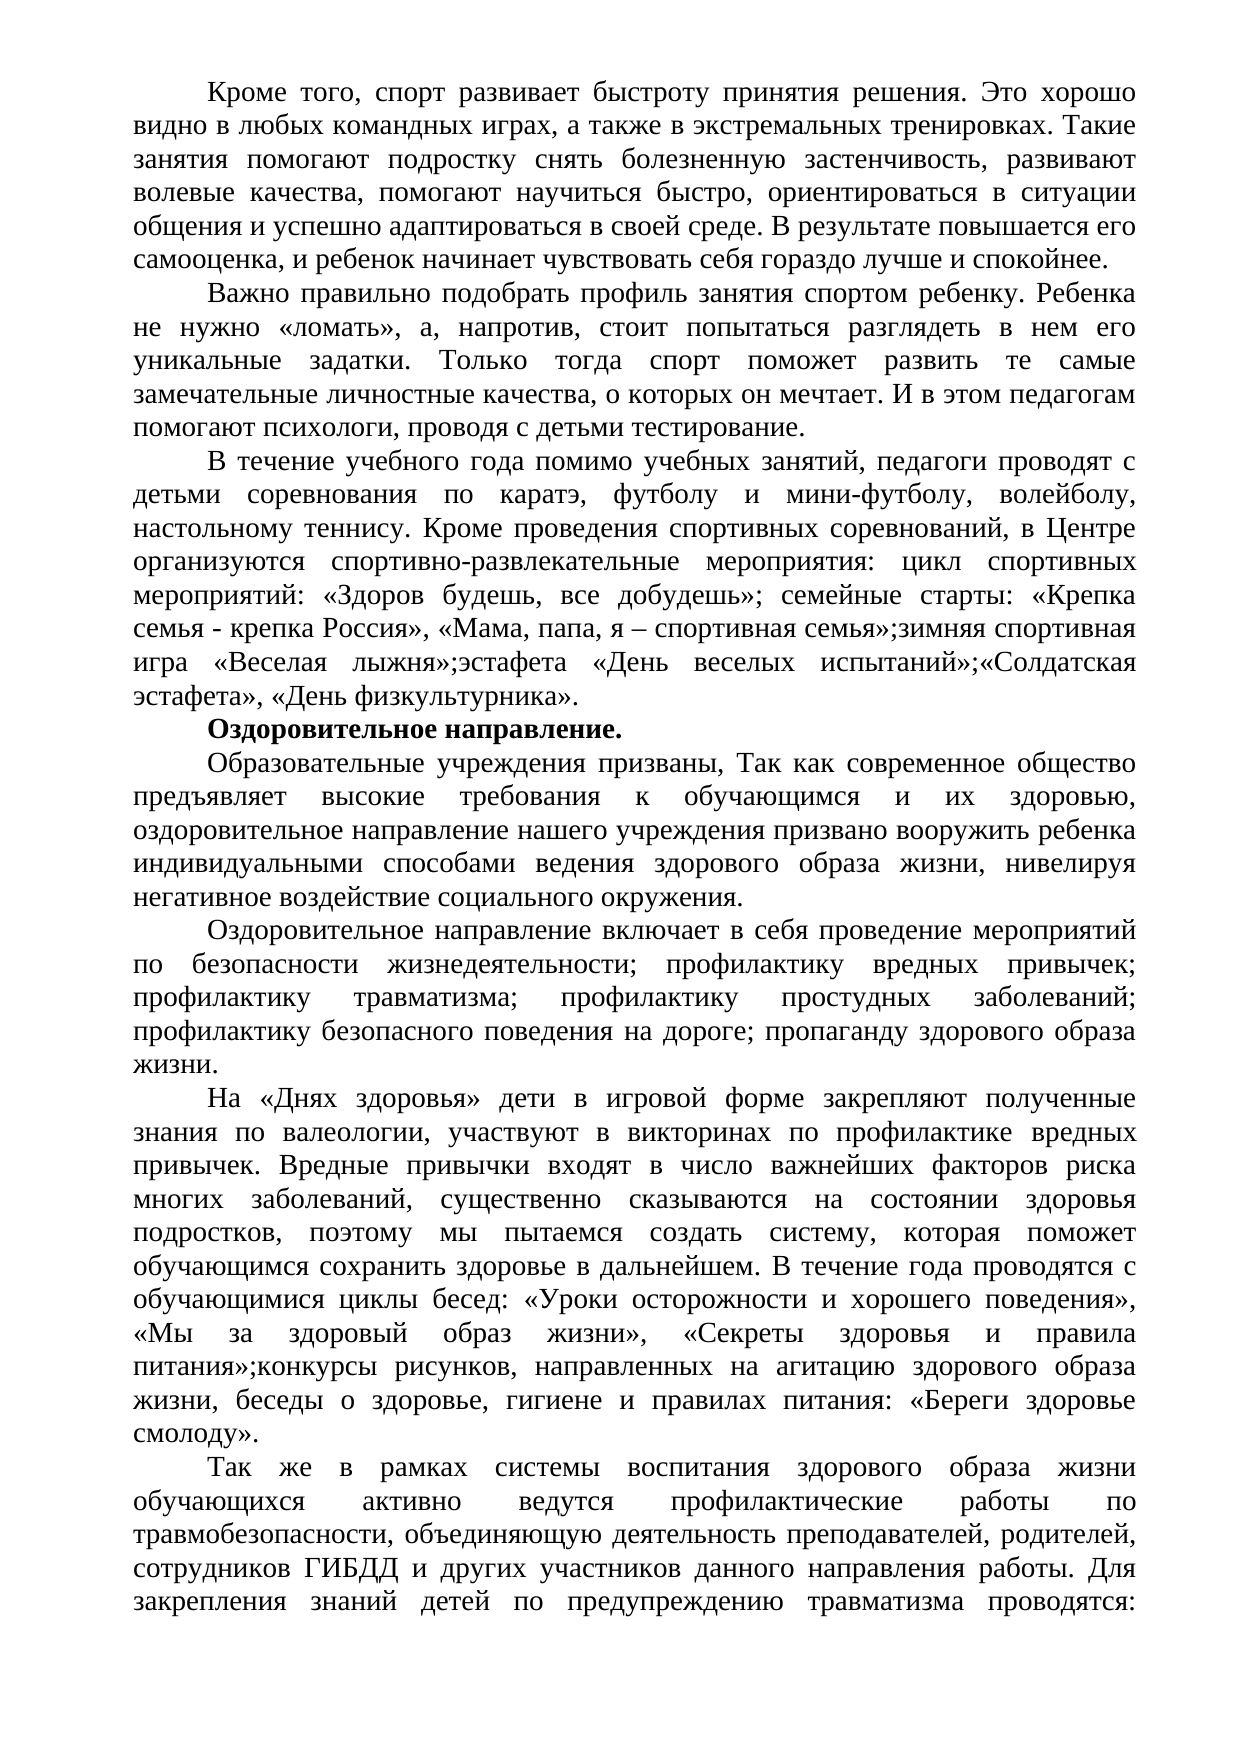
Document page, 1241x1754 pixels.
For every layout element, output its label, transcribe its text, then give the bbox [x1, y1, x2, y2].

text Оздоровительное направление. [133, 711, 1137, 745]
text Оздоровительное направление включает в себя проведение мероприятий по безопасности жизнедеятельности; профилактику вредных привычек; профилактику травматизма; профилактику простудных заболеваний; профилактику безопасного поведения на дороге; пропаганду здорового образа жизни. [133, 912, 1137, 1080]
text Образовательные учреждения призваны, Так как современное общество предъявляет высокие требования к обучающимся и их здоровью, оздоровительное направление нашего учреждения призвано вооружить ребенка индивидуальными способами ведения здорового образа жизни, нивелируя негативное воздействие социального окружения. [133, 745, 1137, 912]
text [133, 1449, 1137, 1617]
text В течение учебного года помимо учебных занятий, педагоги проводят с детьми соревнования по каратэ, футболу и мини-футболу, волейболу, настольному теннису. Кроме проведения спортивных соревнований, в Центре организуются спортивно-развлекательные мероприятия: цикл спортивных мероприятий: «Здоров будешь, все добудешь»; семейные старты: «Крепка семья - крепка Россия», «Мама, папа, я – спортивная семья»;зимняя спортивная игра «Веселая лыжня»;эстафета «День веселых испытаний»;«Солдатская эстафета», «День физкультурника». [133, 443, 1137, 711]
text На «Днях здоровья» дети в игровой форме закрепляют полученные знания по валеологии, участвуют в викторинах по профилактике вредных привычек. Вредные привычки входят в число важнейших факторов риска многих заболеваний, существенно сказываются на состоянии здоровья подростков, поэтому мы пытаемся создать систему, которая поможет обучающимся сохранить здоровье в дальнейшем. В течение года проводятся с обучающимися циклы бесед: «Уроки осторожности и хорошего поведения», «Мы за здоровый образ жизни», «Секреты здоровья и правила питания»;конкурсы рисунков, направленных на агитацию здорового образа жизни, беседы о здоровье, гигиене и правилах питания: «Береги здоровье смолоду». [133, 1080, 1137, 1449]
text Кроме того, спорт развивает быстроту принятия решения. Это хорошо видно в любых командных играх, а также в экстремальных тренировках. Такие занятия помогают подростку снять болезненную застенчивость, развивают волевые качества, помогают научиться быстро, ориентироваться в ситуации общения и успешно адаптироваться в своей среде. В результате повышается его самооценка, и ребенок начинает чувствовать себя гораздо лучше и спокойнее. [133, 74, 1137, 275]
text Важно правильно подобрать профиль занятия спортом ребенку. Ребенка не нужно «ломать», а, напротив, стоит попытаться разглядеть в нем его уникальные задатки. Только тогда спорт поможет развить те самые замечательные личностные качества, о которых он мечтает. И в этом педагогам помогают психологи, проводя с детьми тестирование. [133, 275, 1137, 443]
